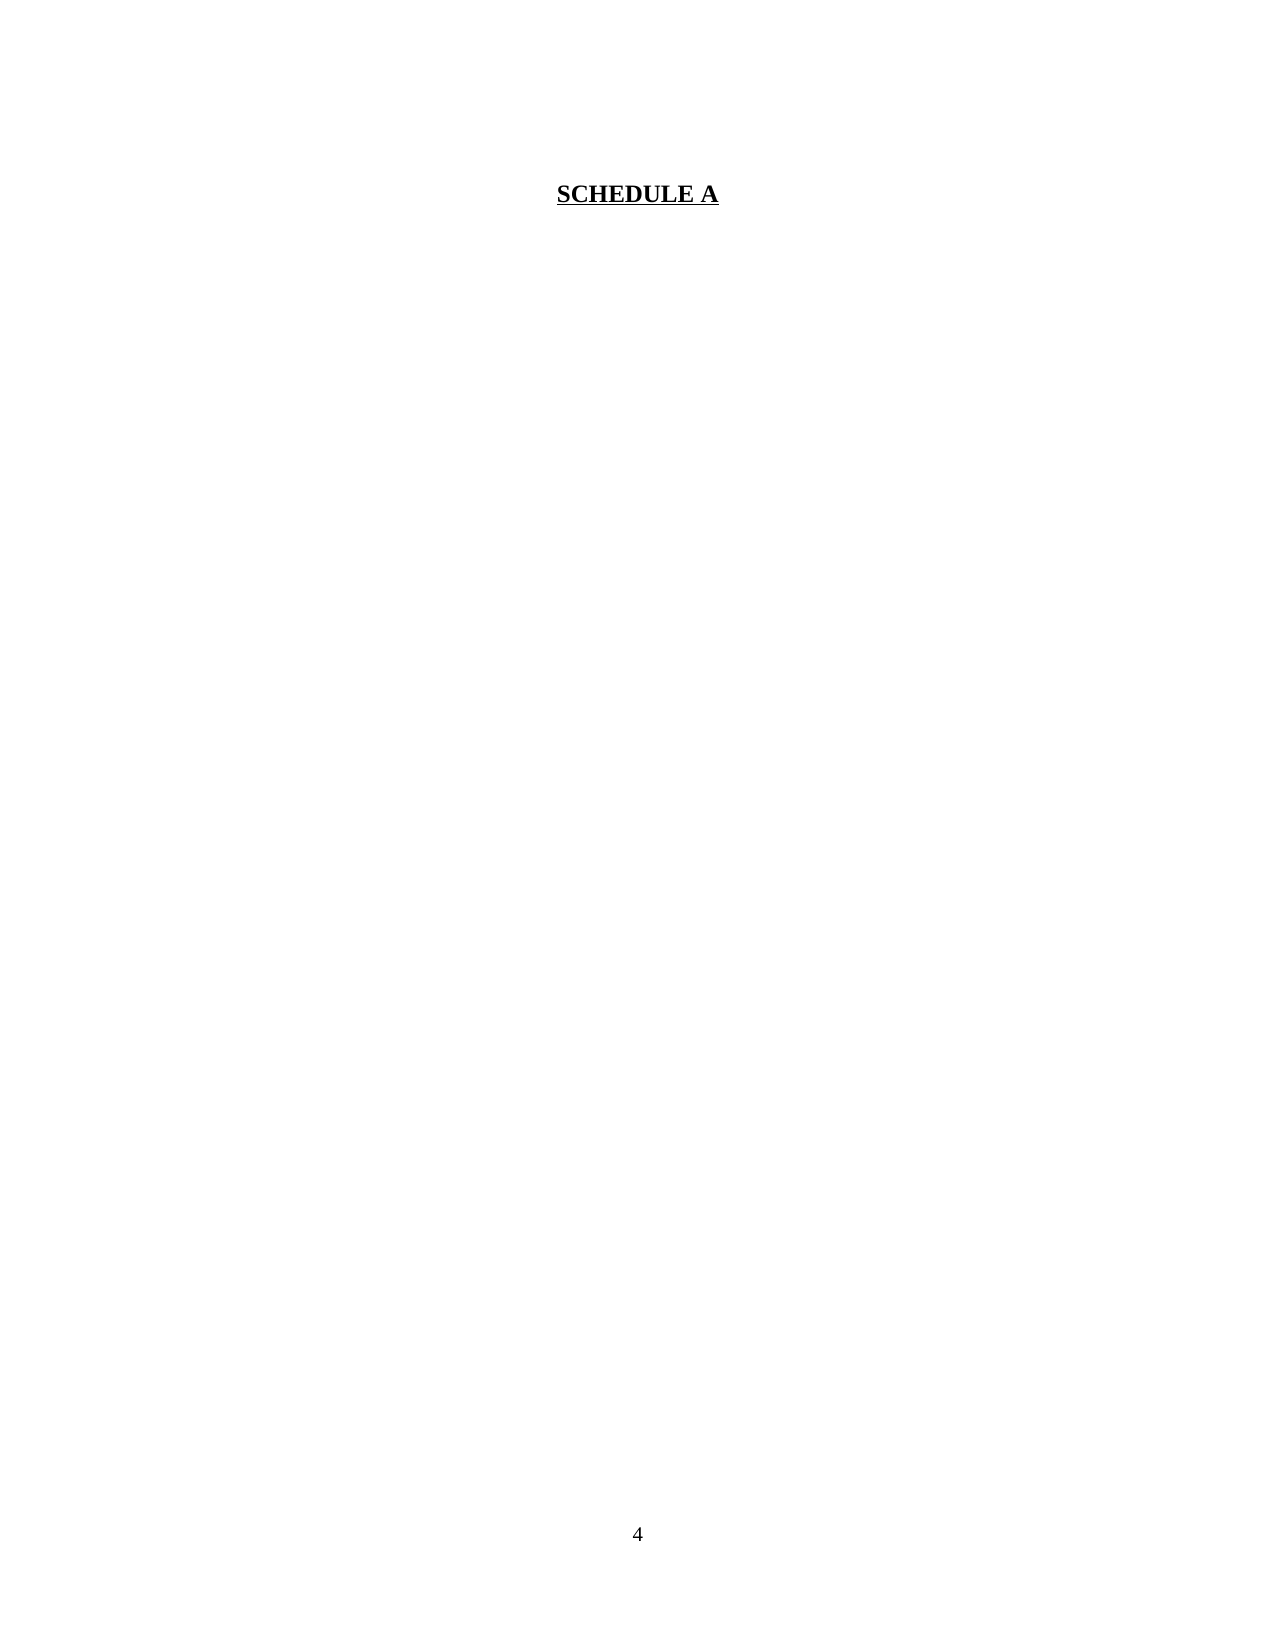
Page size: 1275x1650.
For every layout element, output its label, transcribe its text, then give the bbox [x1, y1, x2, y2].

text SCHEDULE A [150, 179, 1125, 207]
